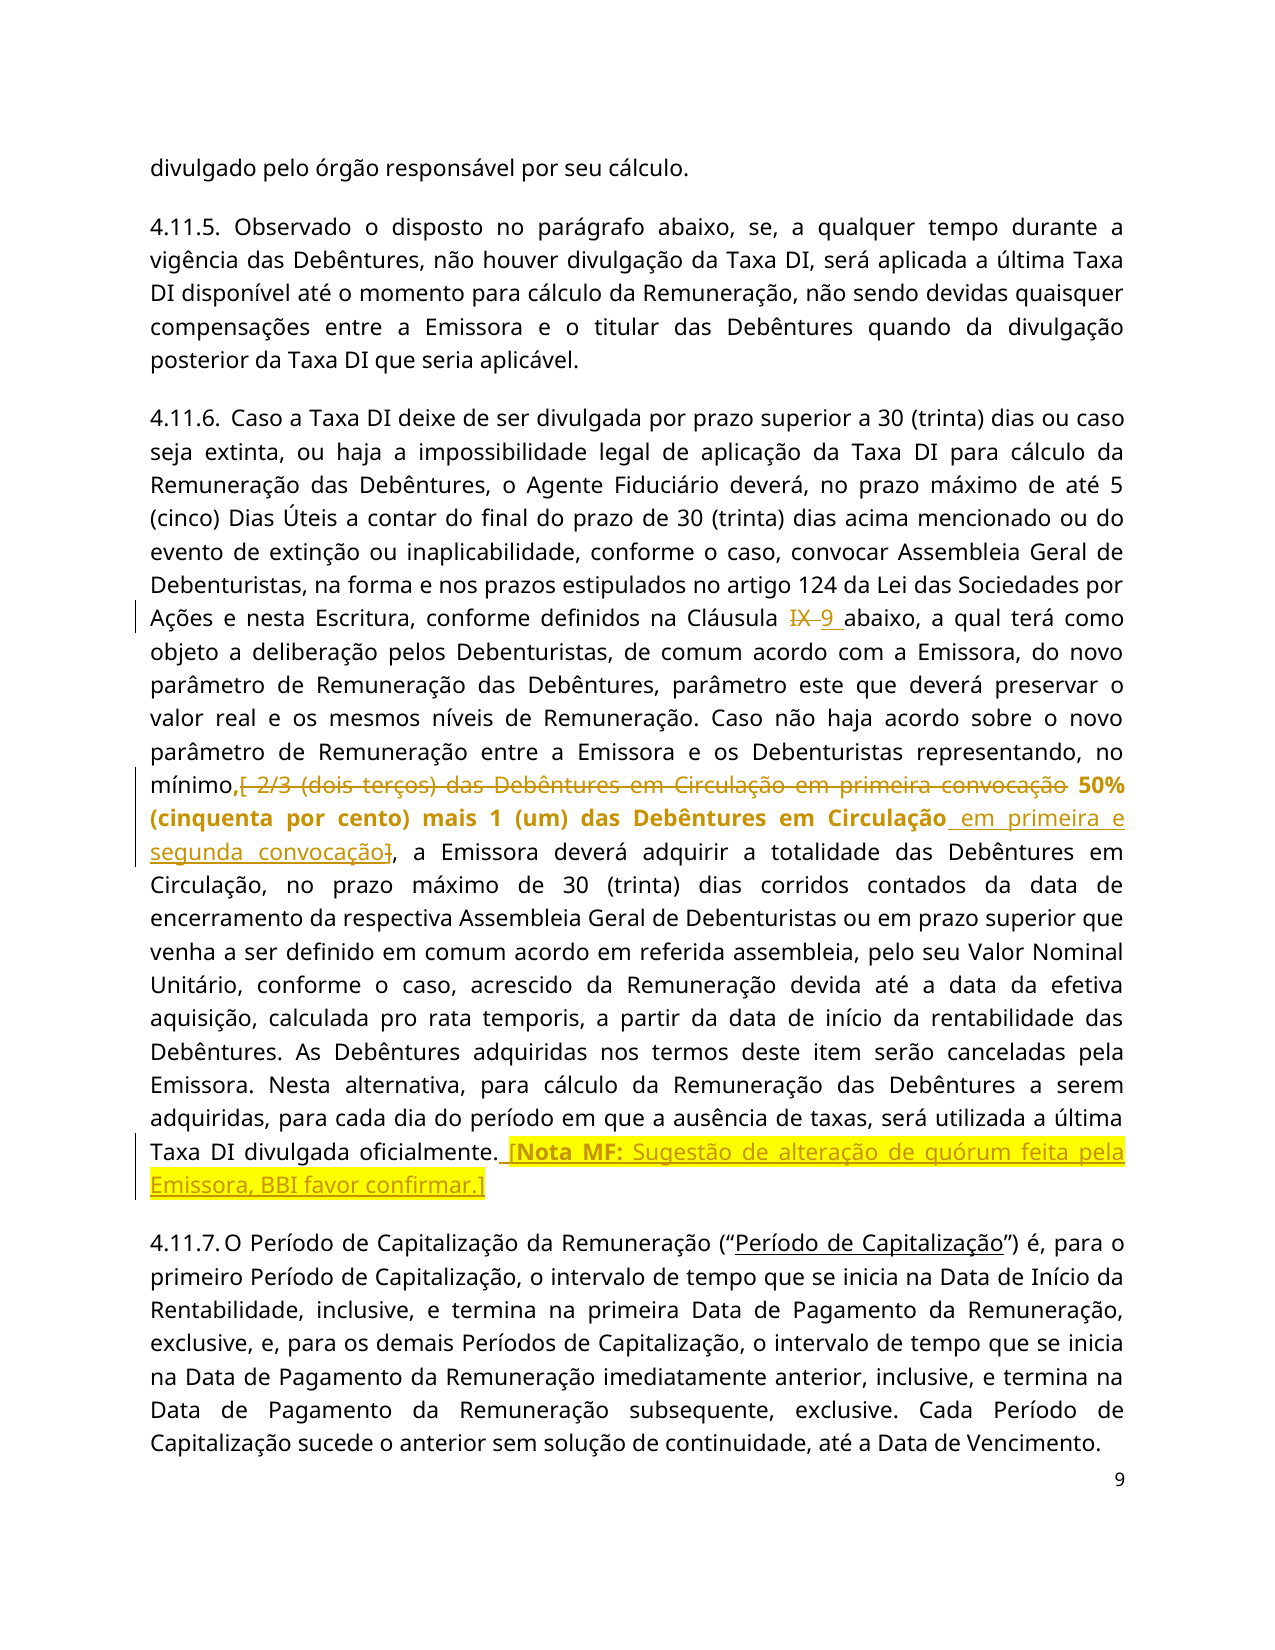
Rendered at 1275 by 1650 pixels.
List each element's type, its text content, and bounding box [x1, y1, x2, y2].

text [150, 150, 1125, 183]
text 4.11.5. Observado o disposto no parágrafo abaixo, se, a qualquer tempo durante a vigência das Debêntures, não houver divulgação da Taxa DI, será aplicada a última Taxa DI disponível até o momento para cálculo da Remuneração, não sendo devidas quaisquer compensações entre a Emissora e o titular das Debêntures quando da divulgação posterior da Taxa DI que seria aplicável. [150, 208, 1125, 375]
text 4.11.6. Caso a Taxa DI deixe de ser divulgada por prazo superior a 30 (trinta) dias ou caso seja extinta, ou haja a impossibilidade legal de aplicação da Taxa DI para cálculo da Remuneração das Debêntures, o Agente Fiduciário deverá, no prazo máximo de até 5 (cinco) Dias Úteis a contar do final do prazo de 30 (trinta) dias acima mencionado ou do evento de extinção ou inaplicabilidade, conforme o caso, convocar Assembleia Geral de Debenturistas, na forma e nos prazos estipulados no artigo 124 da Lei das Sociedades por Ações e nesta Escritura, conforme definidos na Cláusula abaixo, a qual terá como objeto a deliberação pelos Debenturistas, de comum acordo com a Emissora, do novo parâmetro de Remuneração das Debêntures, parâmetro este que deverá preservar o valor real e os mesmos níveis de Remuneração. Caso não haja acordo sobre o novo parâmetro de Remuneração entre a Emissora e os Debenturistas representando, no mínimo, 50% (cinquenta por cento) mais 1 (um) das Debêntures em Circulação, a Emissora deverá adquirir a totalidade das Debêntures em Circulação, no prazo máximo de 30 (trinta) dias corridos contados da data de encerramento da respectiva Assembleia Geral de Debenturistas ou em prazo superior que venha a ser definido em comum acordo em referida assembleia, pelo seu Valor Nominal Unitário, conforme o caso, acrescido da Remuneração devida até a data da efetiva aquisição, calculada pro rata temporis, a partir da data de início da rentabilidade das Debêntures. As Debêntures adquiridas nos termos deste item serão canceladas pela Emissora. Nesta alternativa, para cálculo da Remuneração das Debêntures a serem adquiridas, para cada dia do período em que a ausência de taxas, será utilizada a última Taxa DI divulgada oficialmente. [150, 400, 1125, 1200]
text 4.11.7. O Período de Capitalização da Remuneração (“Período de Capitalização”) é, para o primeiro Período de Capitalização, o intervalo de tempo que se inicia na Data de Início da Rentabilidade, inclusive, e termina na primeira Data de Pagamento da Remuneração, exclusive, e, para os demais Períodos de Capitalização, o intervalo de tempo que se inicia na Data de Pagamento da Remuneração imediatamente anterior, inclusive, e termina na Data de Pagamento da Remuneração subsequente, exclusive. Cada Período de Capitalização sucede o anterior sem solução de continuidade, até a Data de Vencimento. [150, 1225, 1125, 1458]
